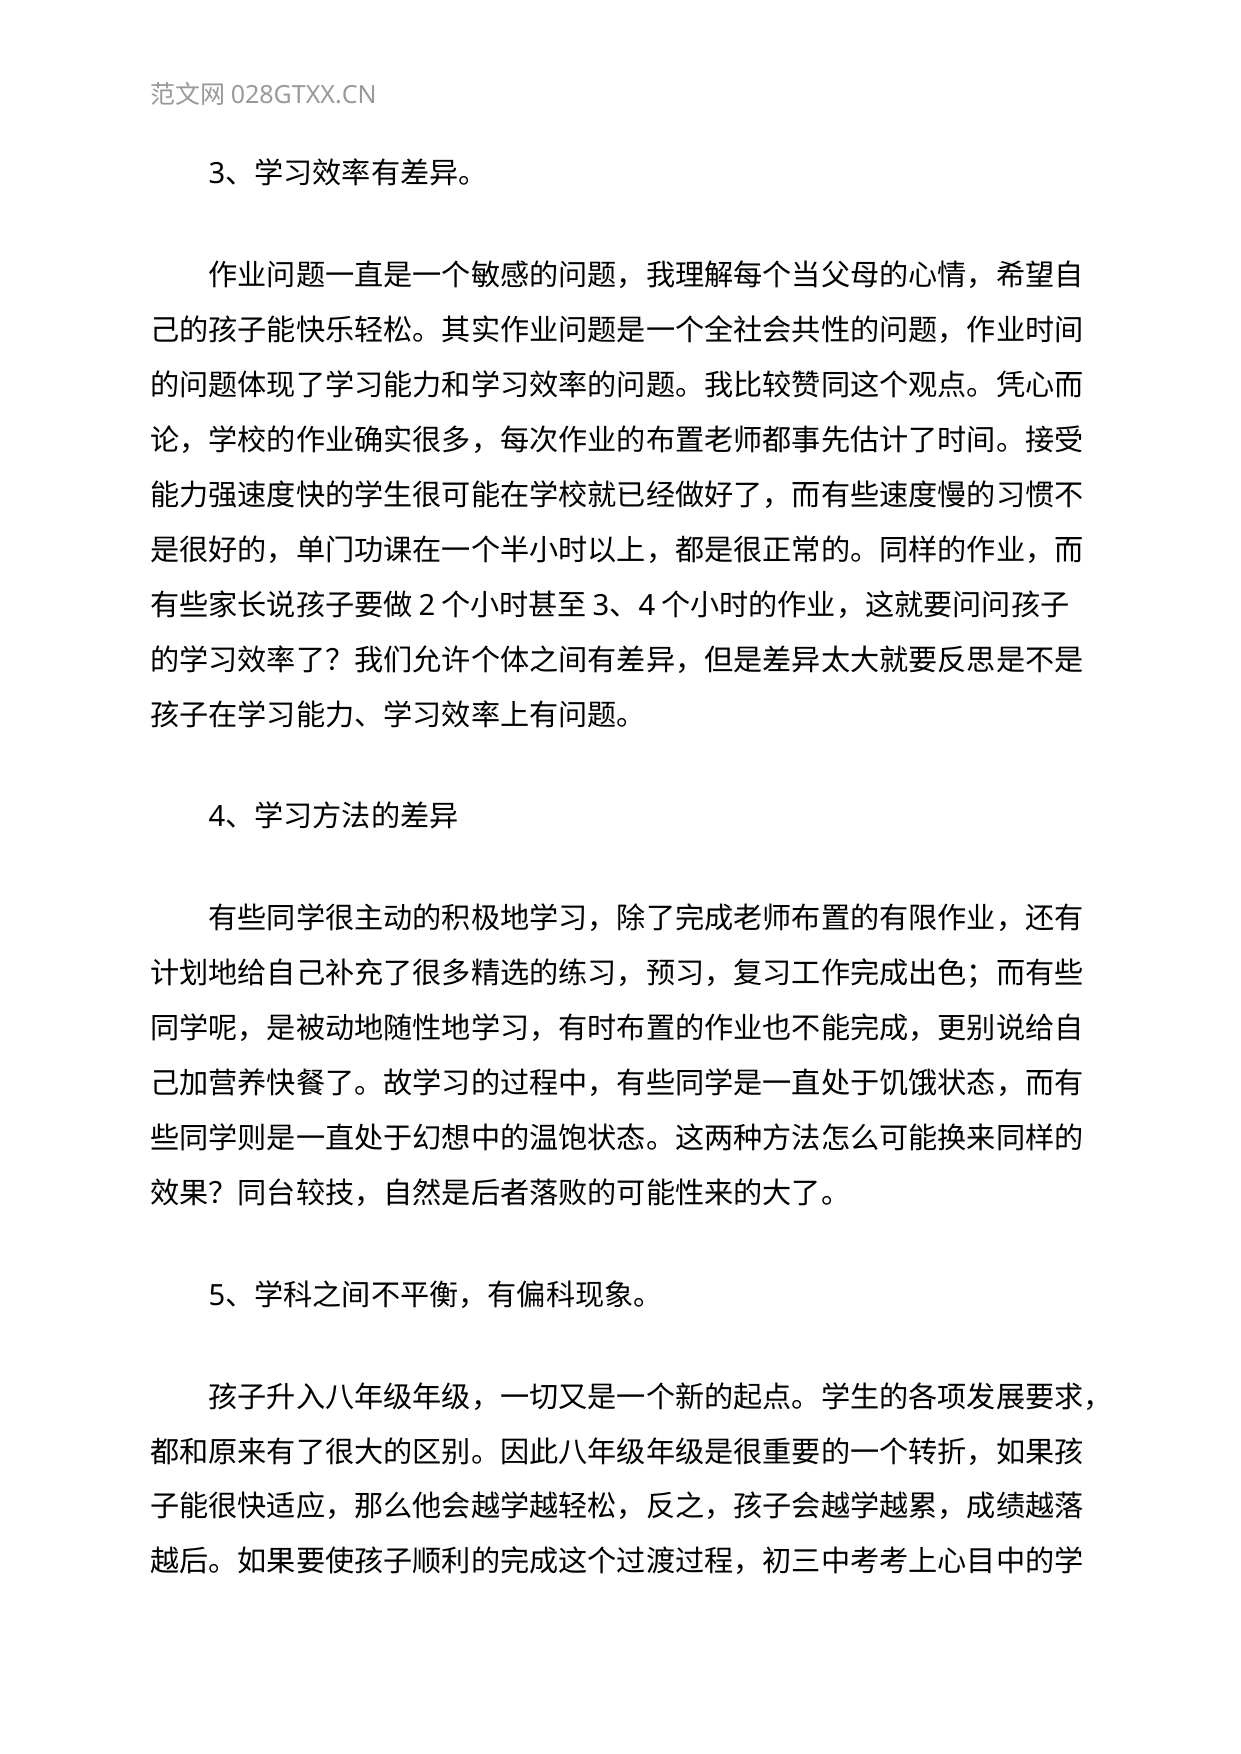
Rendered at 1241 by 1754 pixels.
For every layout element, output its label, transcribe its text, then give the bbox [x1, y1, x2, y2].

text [150, 1373, 1090, 1580]
text 3、学习效率有差异。 [150, 150, 1090, 192]
text 5、学科之间不平衡，有偏科现象。 [150, 1271, 1090, 1314]
text 4、学习方法的差异 [150, 793, 1090, 835]
text 有些同学很主动的积极地学习，除了完成老师布置的有限作业，还有计划地给自己补充了很多精选的练习，预习，复习工作完成出色；而有些同学呢，是被动地随性地学习，有时布置的作业也不能完成，更别说给自己加营养快餐了。故学习的过程中，有些同学是一直处于饥饿状态，而有些同学则是一直处于幻想中的温饱状态。这两种方法怎么可能换来同样的效果？同台较技，自然是后者落败的可能性来的大了。 [150, 895, 1090, 1212]
text 作业问题一直是一个敏感的问题，我理解每个当父母的心情，希望自己的孩子能快乐轻松。其实作业问题是一个全社会共性的问题，作业时间的问题体现了学习能力和学习效率的问题。我比较赞同这个观点。凭心而论，学校的作业确实很多，每次作业的布置老师都事先估计了时间。接受能力强速度快的学生很可能在学校就已经做好了，而有些速度慢的习惯不是很好的，单门功课在一个半小时以上，都是很正常的。同样的作业，而有些家长说孩子要做2个小时甚至3、4个小时的作业，这就要问问孩子的学习效率了？我们允许个体之间有差异，但是差异太大就要反思是不是孩子在学习能力、学习效率上有问题。 [150, 252, 1090, 733]
